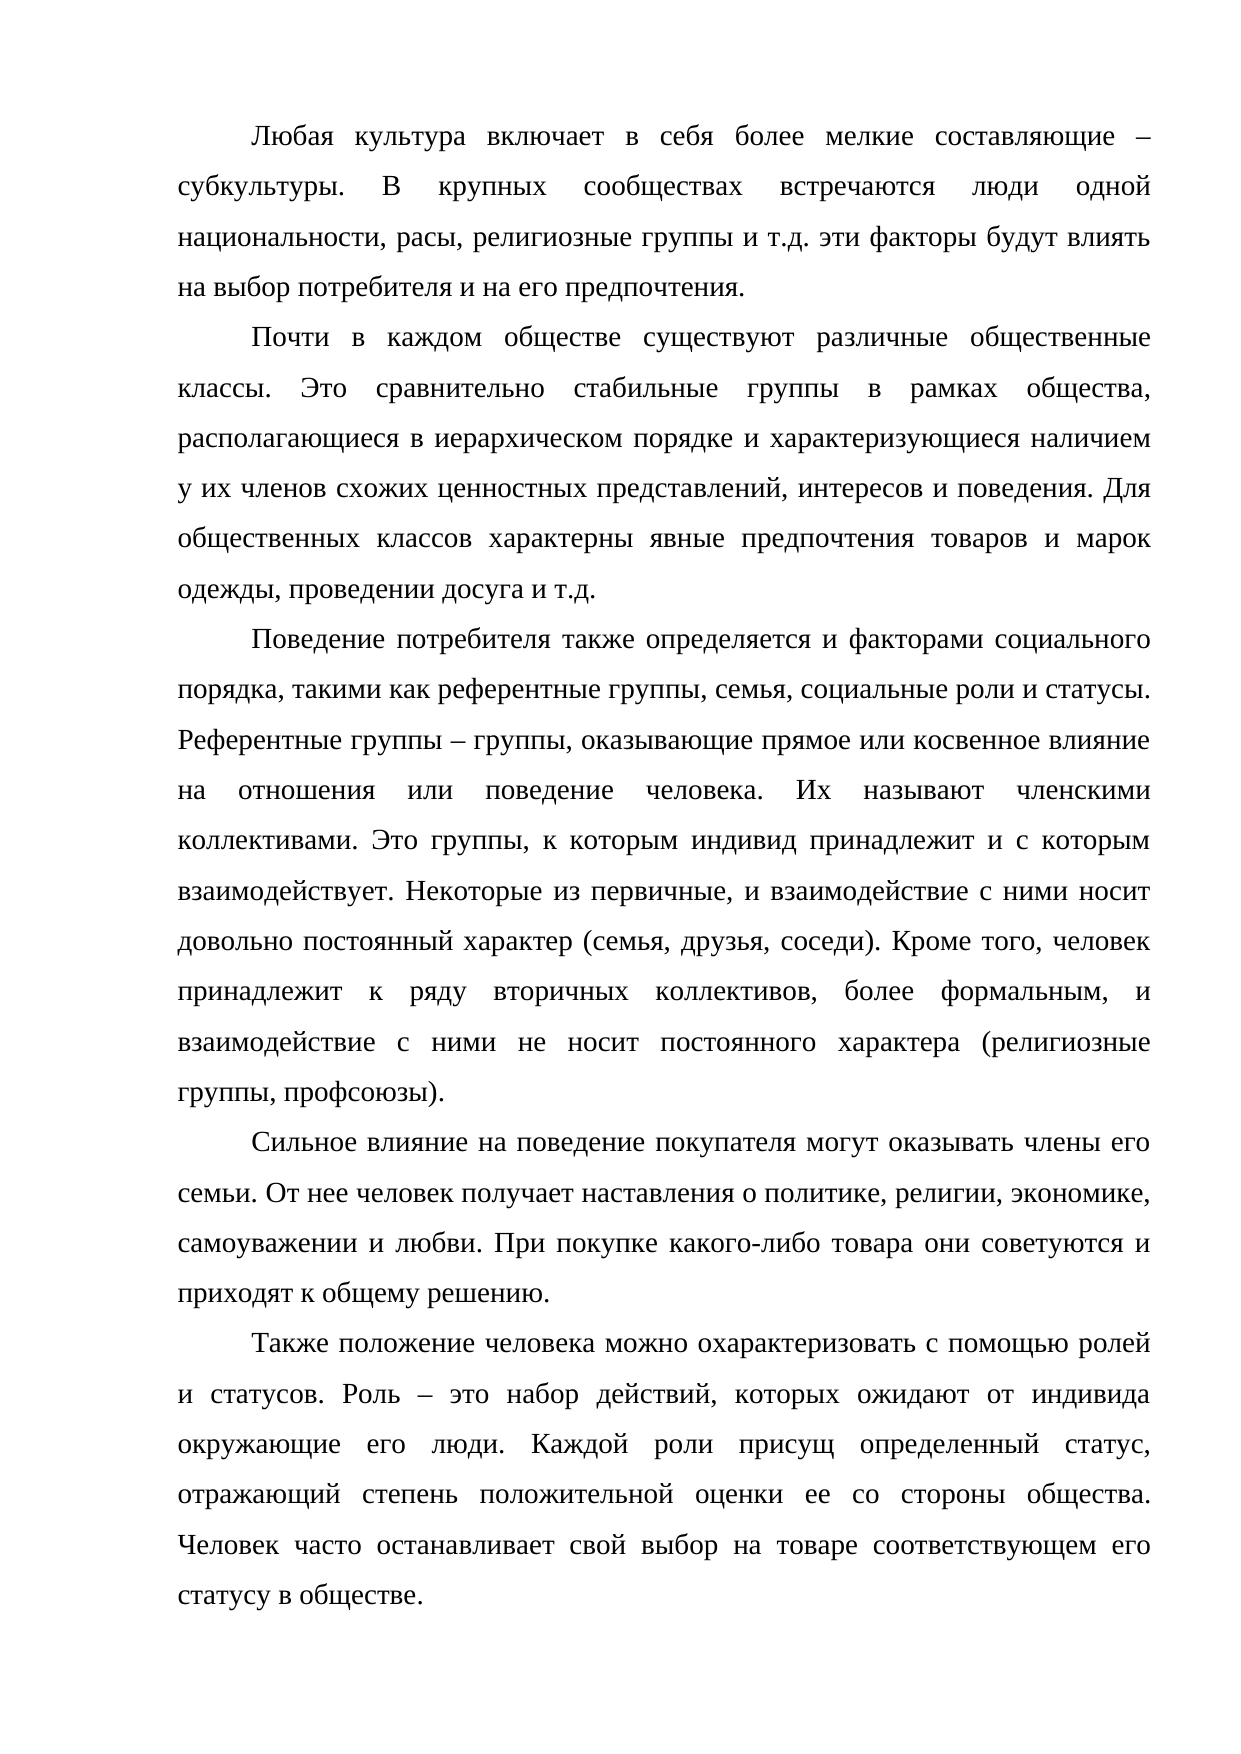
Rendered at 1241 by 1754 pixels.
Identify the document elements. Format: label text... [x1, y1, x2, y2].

text Любая культура включает в себя более мелкие составляющие – субкультуры. В крупных сообществах встречаются люди одной национальности, расы, религиозные группы и т.д. эти факторы будут влиять на выбор потребителя и на его предпочтения. [177, 118, 1152, 303]
text Сильное влияние на поведение покупателя могут оказывать члены его семьи. От нее человек получает наставления о политике, религии, экономике, самоуважении и любви. При покупке какого-либо товара они советуются и приходят к общему решению. [177, 1124, 1152, 1309]
text Почти в каждом обществе существуют различные общественные классы. Это сравнительно стабильные группы в рамках общества, располагающиеся в иерархическом порядке и характеризующиеся наличием у их членов схожих ценностных представлений, интересов и поведения. Для общественных классов характерны явные предпочтения товаров и марок одежды, проведении досуга и т.д. [177, 319, 1152, 604]
text Поведение потребителя также определяется и факторами социального порядка, такими как референтные группы, семья, социальные роли и статусы. Референтные группы – группы, оказывающие прямое или косвенное влияние на отношения или поведение человека. Их называют членскими коллективами. Это группы, к которым индивид принадлежит и с которым взаимодействует. Некоторые из первичные, и взаимодействие с ними носит довольно постоянный характер (семья, друзья, соседи). Кроме того, человек принадлежит к ряду вторичных коллективов, более формальным, и взаимодействие с ними не носит постоянного характера (религиозные группы, профсоюзы). [177, 621, 1152, 1108]
text Также положение человека можно охарактеризовать с помощью ролей и статусов. Роль – это набор действий, которых ожидают от индивида окружающие его люди. Каждой роли присущ определенный статус, отражающий степень положительной оценки ее со стороны общества. Человек часто останавливает свой выбор на товаре соответствующем его статусу в обществе. [177, 1326, 1152, 1611]
